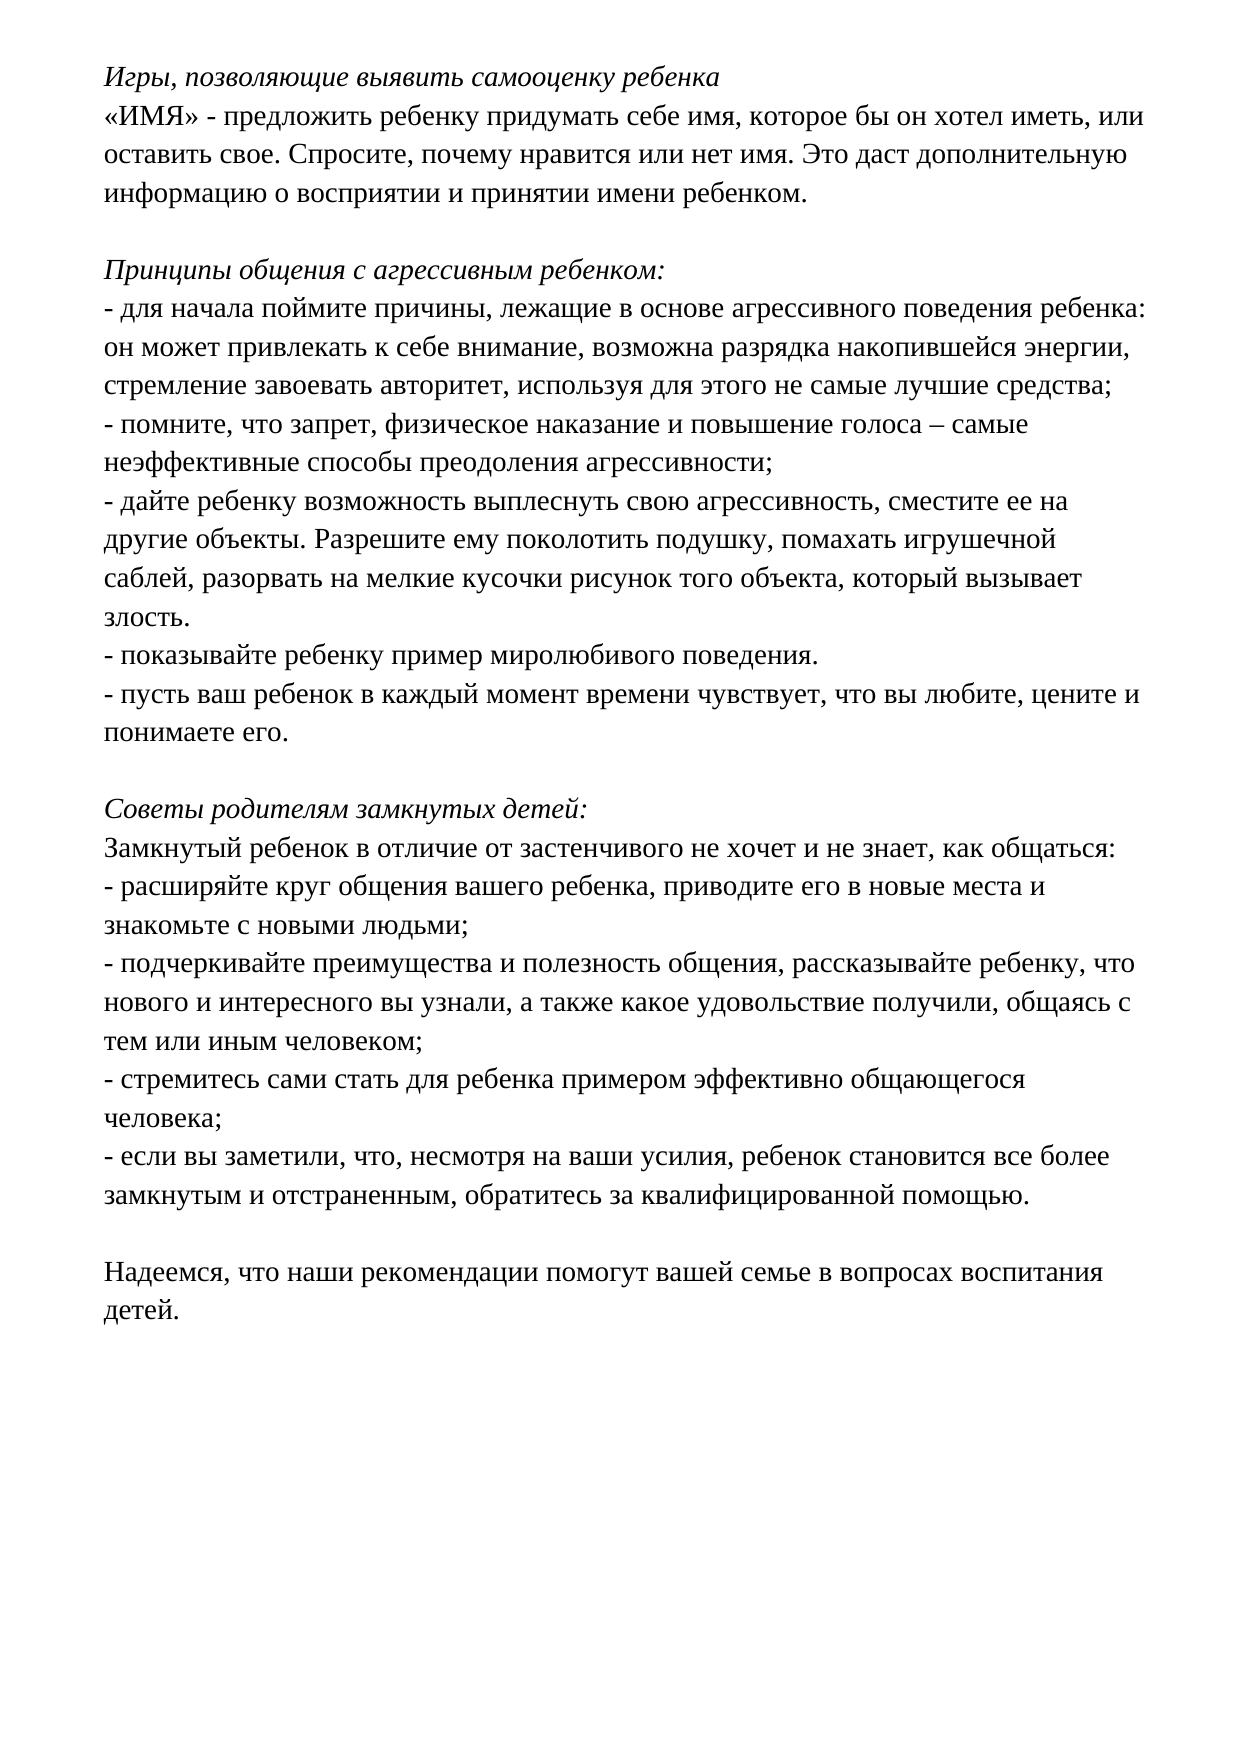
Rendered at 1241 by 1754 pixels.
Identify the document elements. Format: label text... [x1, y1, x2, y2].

text - показывайте ребенку пример миролюбивого поведения. [103, 637, 1152, 671]
text Принципы общения с агрессивным ребенком: [103, 252, 1152, 285]
text - помните, что запрет, физическое наказание и повышение голоса – самые неэффективные способы преодоления агрессивности; [103, 406, 1152, 478]
text - расширяйте круг общения вашего ребенка, приводите его в новые места и знакомьте с новыми людьми; [103, 868, 1152, 941]
text Замкнутый ребенок в отличие от застенчивого не хочет и не знает, как общаться: [103, 830, 1152, 863]
text - если вы заметили, что, несмотря на ваши усилия, ребенок становится все более замкнутым и отстраненным, обратитесь за квалифицированной помощью. [103, 1138, 1152, 1210]
text - дайте ребенку возможность выплеснуть свою агрессивность, сместите ее на другие объекты. Разрешите ему поколотить подушку, помахать игрушечной саблей, разорвать на мелкие кусочки рисунок того объекта, который вызывает злость. [103, 483, 1152, 632]
text - для начала поймите причины, лежащие в основе агрессивного поведения ребенка: он может привлекать к себе внимание, возможна разрядка накопившейся энергии, стремление завоевать авторитет, используя для этого не самые лучшие средства; [103, 290, 1152, 401]
text «ИМЯ» - предложить ребенку придумать себе имя, которое бы он хотел иметь, или оставить свое. Спросите, почему нравится или нет имя. Это даст дополнительную информацию о восприятии и принятии имени ребенком. [103, 98, 1152, 208]
text Советы родителям замкнутых детей: [103, 791, 1152, 825]
text - подчеркивайте преимущества и полезность общения, рассказывайте ребенку, что нового и интересного вы узнали, а также какое удовольствие получили, общаясь с тем или иным человеком; [103, 946, 1152, 1056]
text Игры, позволяющие выявить самооценку ребенка [103, 59, 1152, 93]
text Надеемся, что наши рекомендации помогут вашей семье в вопросах воспитания детей. [103, 1254, 1152, 1326]
text - стремитесь сами стать для ребенка примером эффективно общающегося человека; [103, 1061, 1152, 1133]
text - пусть ваш ребенок в каждый момент времени чувствует, что вы любите, цените и понимаете его. [103, 676, 1152, 748]
